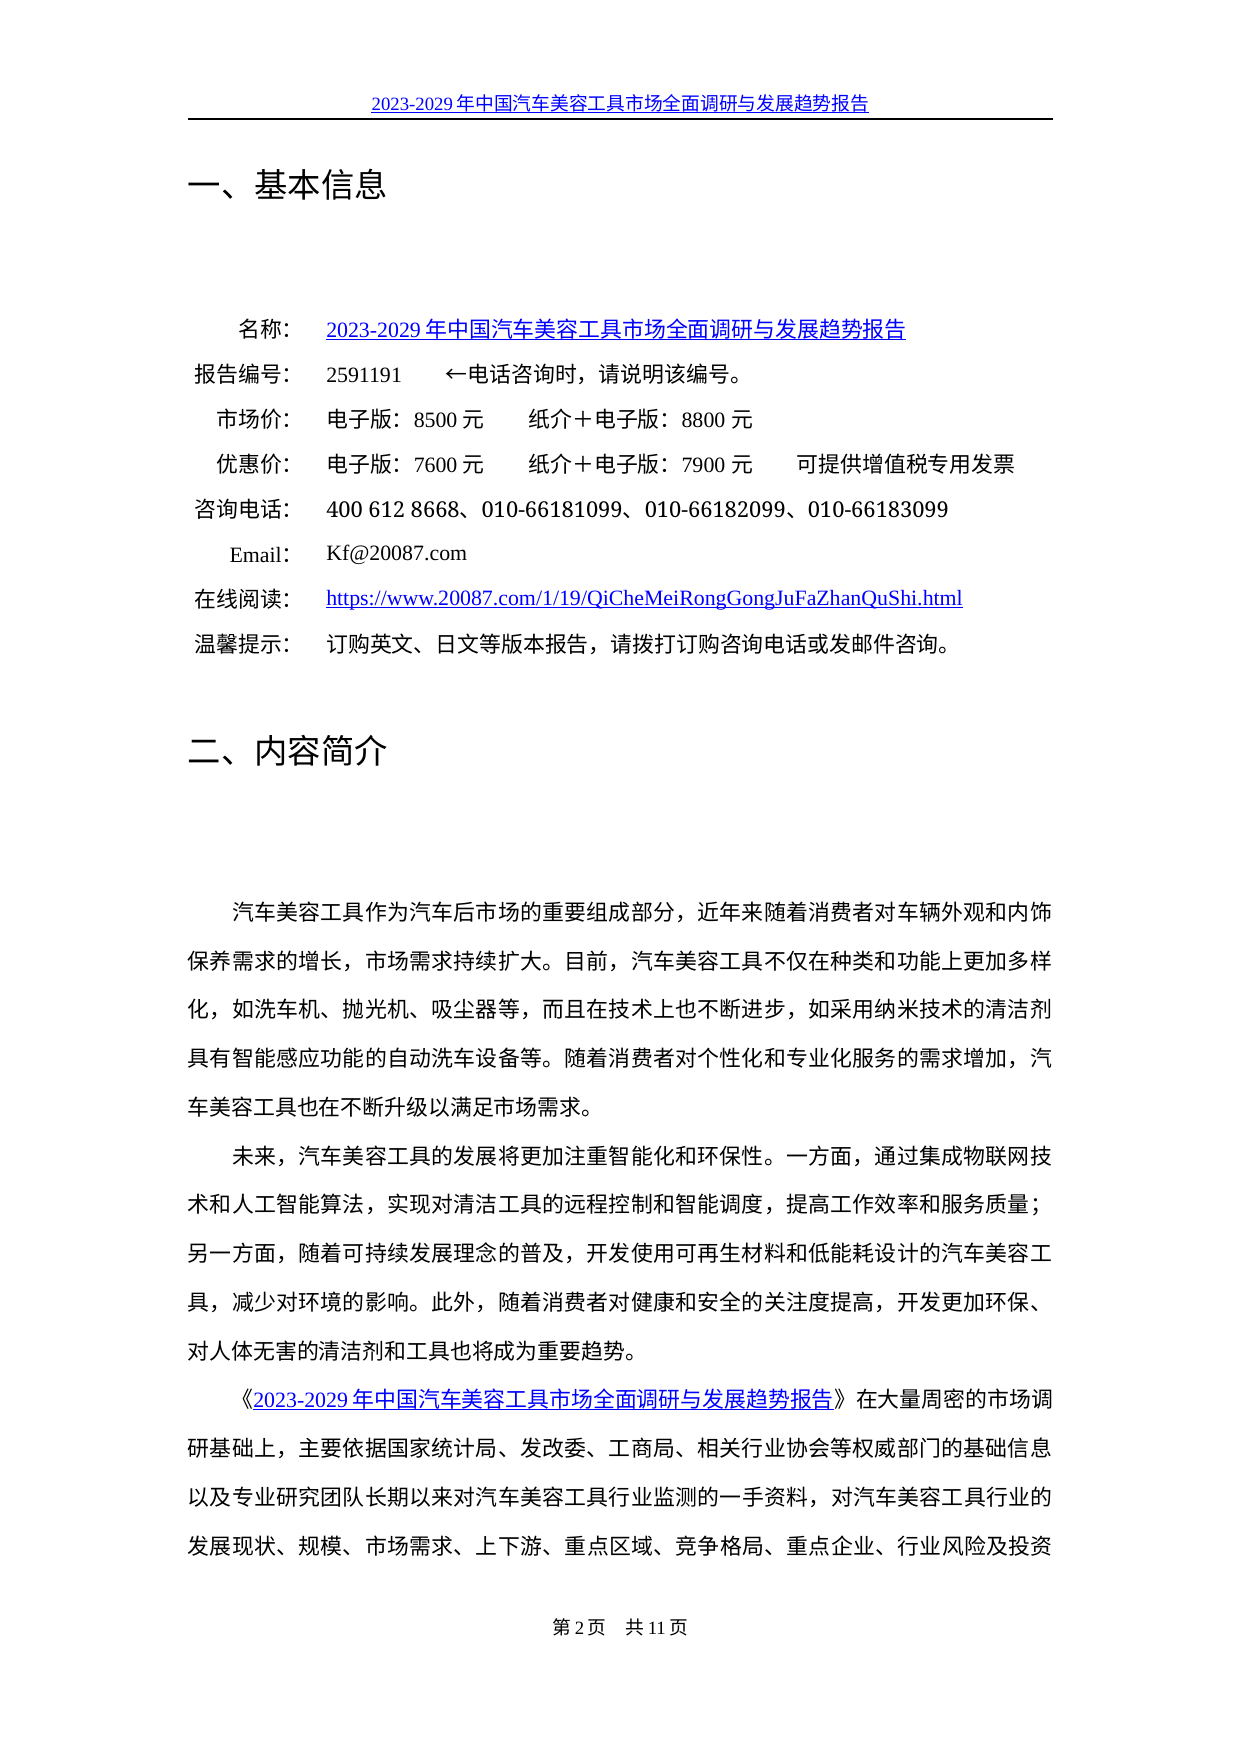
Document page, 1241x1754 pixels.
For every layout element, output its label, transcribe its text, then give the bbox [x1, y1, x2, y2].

table_cell 报告编号： [167, 357, 315, 402]
table_cell 咨询电话： [167, 492, 315, 537]
table_cell Email： [167, 537, 315, 582]
table_cell Kf@20087.com [315, 537, 1073, 582]
table_cell 400 612 8668、010-66181099、010-66182099、010-66183099 [315, 492, 1073, 537]
table_header 2023-2029年中国汽车美容工具市场全面调研与发展趋势报告 [315, 312, 1073, 357]
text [187, 894, 1053, 1561]
table_cell 市场价： [167, 402, 315, 447]
table_cell 2591191 ←电话咨询时，请说明该编号。 [315, 357, 1073, 402]
table_cell 优惠价： [167, 447, 315, 492]
table_cell 订购英文、日文等版本报告，请拨打订购咨询电话或发邮件咨询。 [315, 627, 1073, 672]
title 一、基本信息 [187, 150, 1053, 215]
table_header 名称： [167, 312, 315, 357]
table_cell 电子版：7600 元 纸介＋电子版：7900 元 可提供增值税专用发票 [315, 447, 1073, 492]
table_cell 温馨提示： [167, 627, 315, 672]
table_cell [315, 582, 1073, 627]
title 二、内容简介 [187, 717, 1053, 782]
table_cell 在线阅读： [167, 582, 315, 627]
table_cell 电子版：8500 元 纸介＋电子版：8800 元 [315, 402, 1073, 447]
